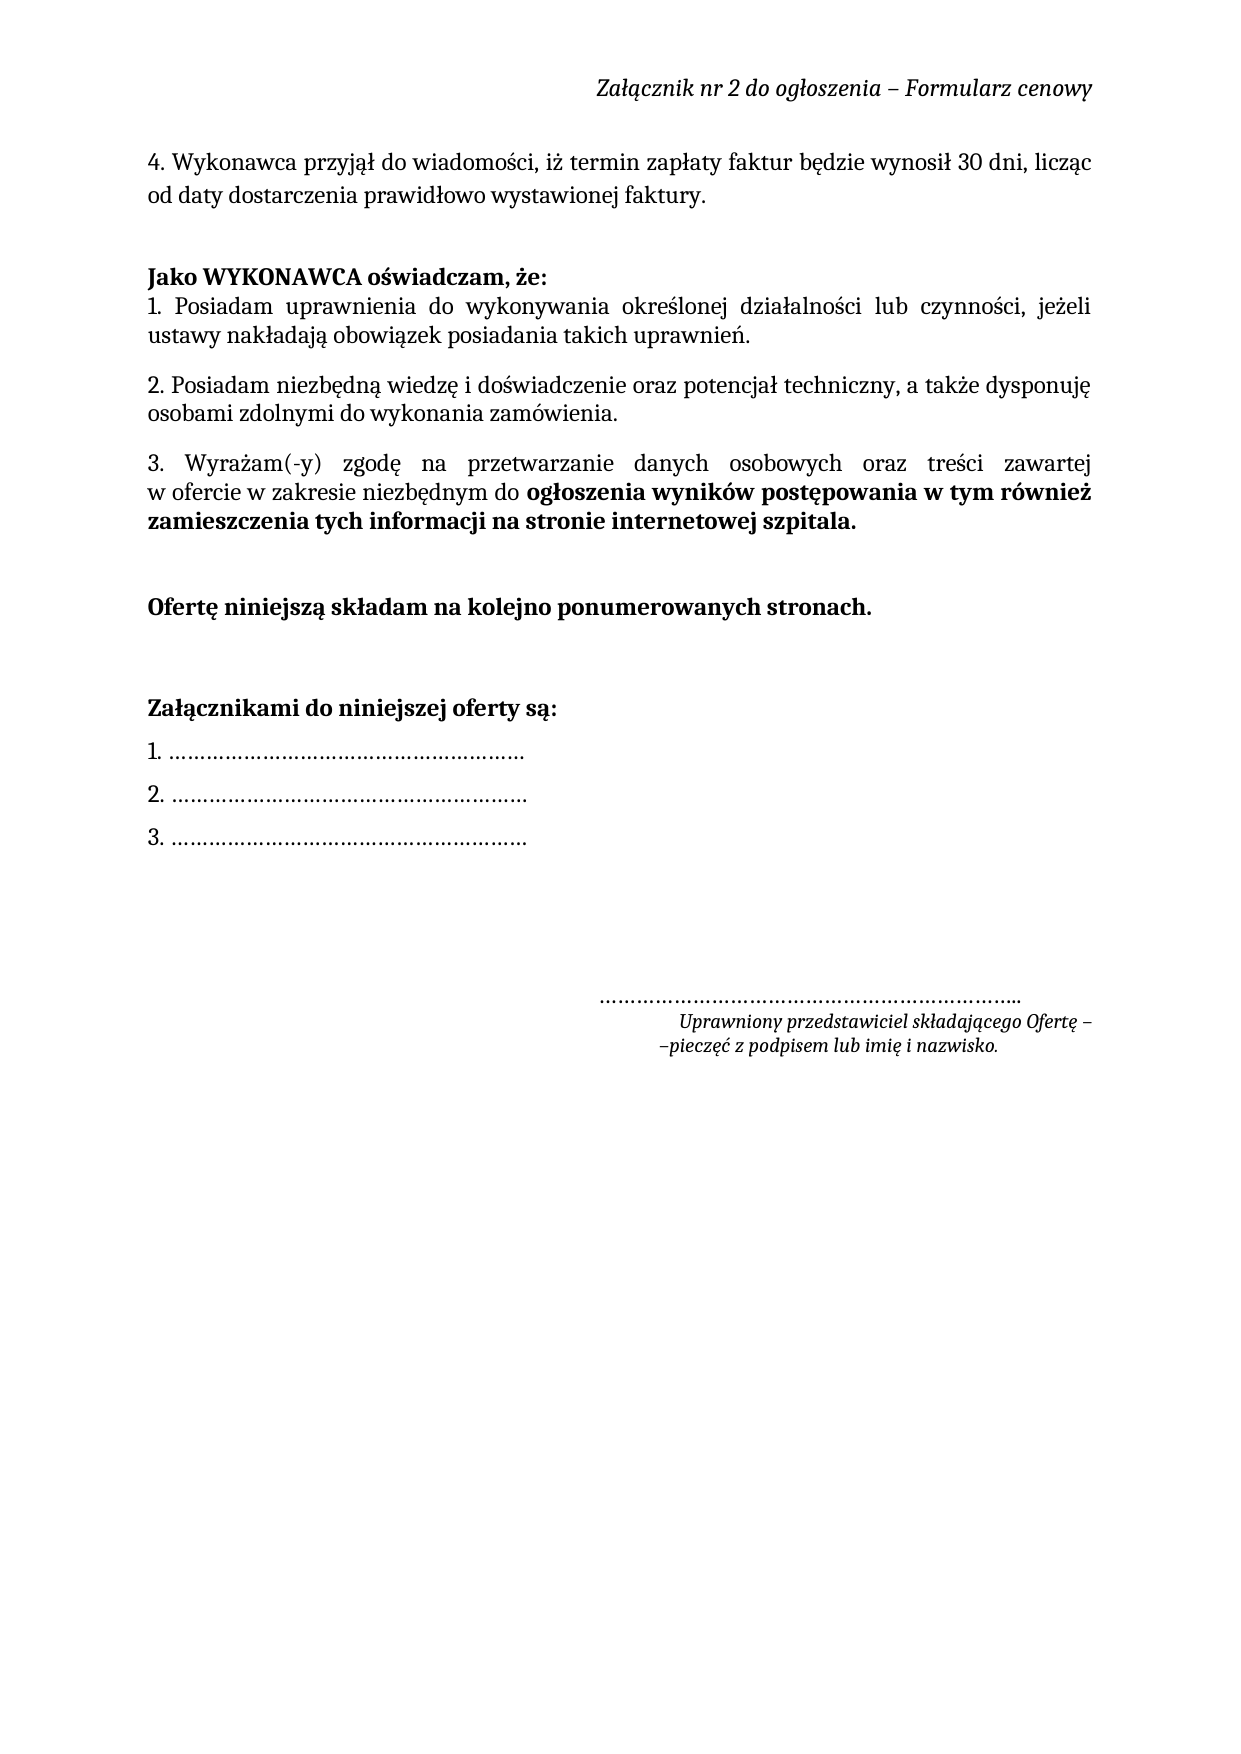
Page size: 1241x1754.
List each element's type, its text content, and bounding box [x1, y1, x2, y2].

text ………………………………………………………….. [148, 981, 1093, 1010]
text 3. Wyrażam(-y) zgodę na przetwarzanie danych osobowych oraz treści zawartej w ofercie w zakresie niezbędnym do ogłoszenia wyników postępowania w tym również zamieszczenia tych informacji na stronie internetowej szpitala. [148, 449, 1093, 535]
text Załącznikami do niniejszej oferty są: [148, 693, 1093, 722]
text Uprawniony przedstawiciel składającego Ofertę – [148, 1010, 1093, 1034]
text –pieczęć z podpisem lub imię i nazwisko. [148, 1034, 1093, 1058]
text 3. ………………………………………………… [148, 823, 1093, 852]
text Jako WYKONAWCA oświadczam, że: [148, 263, 1093, 292]
text 4. Wykonawca przyjął do wiadomości, iż termin zapłaty faktur będzie wynosił 30 dni, licząc od daty dostarczenia prawidłowo wystawionej faktury. [148, 148, 1093, 209]
text 1. ………………………………………………… [148, 737, 1093, 765]
text 2. Posiadam niezbędną wiedzę i doświadczenie oraz potencjał techniczny, a także dysponuję osobami zdolnymi do wykonania zamówienia. [148, 371, 1093, 428]
text Ofertę niniejszą składam na kolejno ponumerowanych stronach. [148, 593, 1093, 622]
text 2. ………………………………………………… [148, 780, 1093, 808]
text 1. Posiadam uprawnienia do wykonywania określonej działalności lub czynności, jeżeli ustawy nakładają obowiązek posiadania takich uprawnień. [148, 292, 1093, 349]
